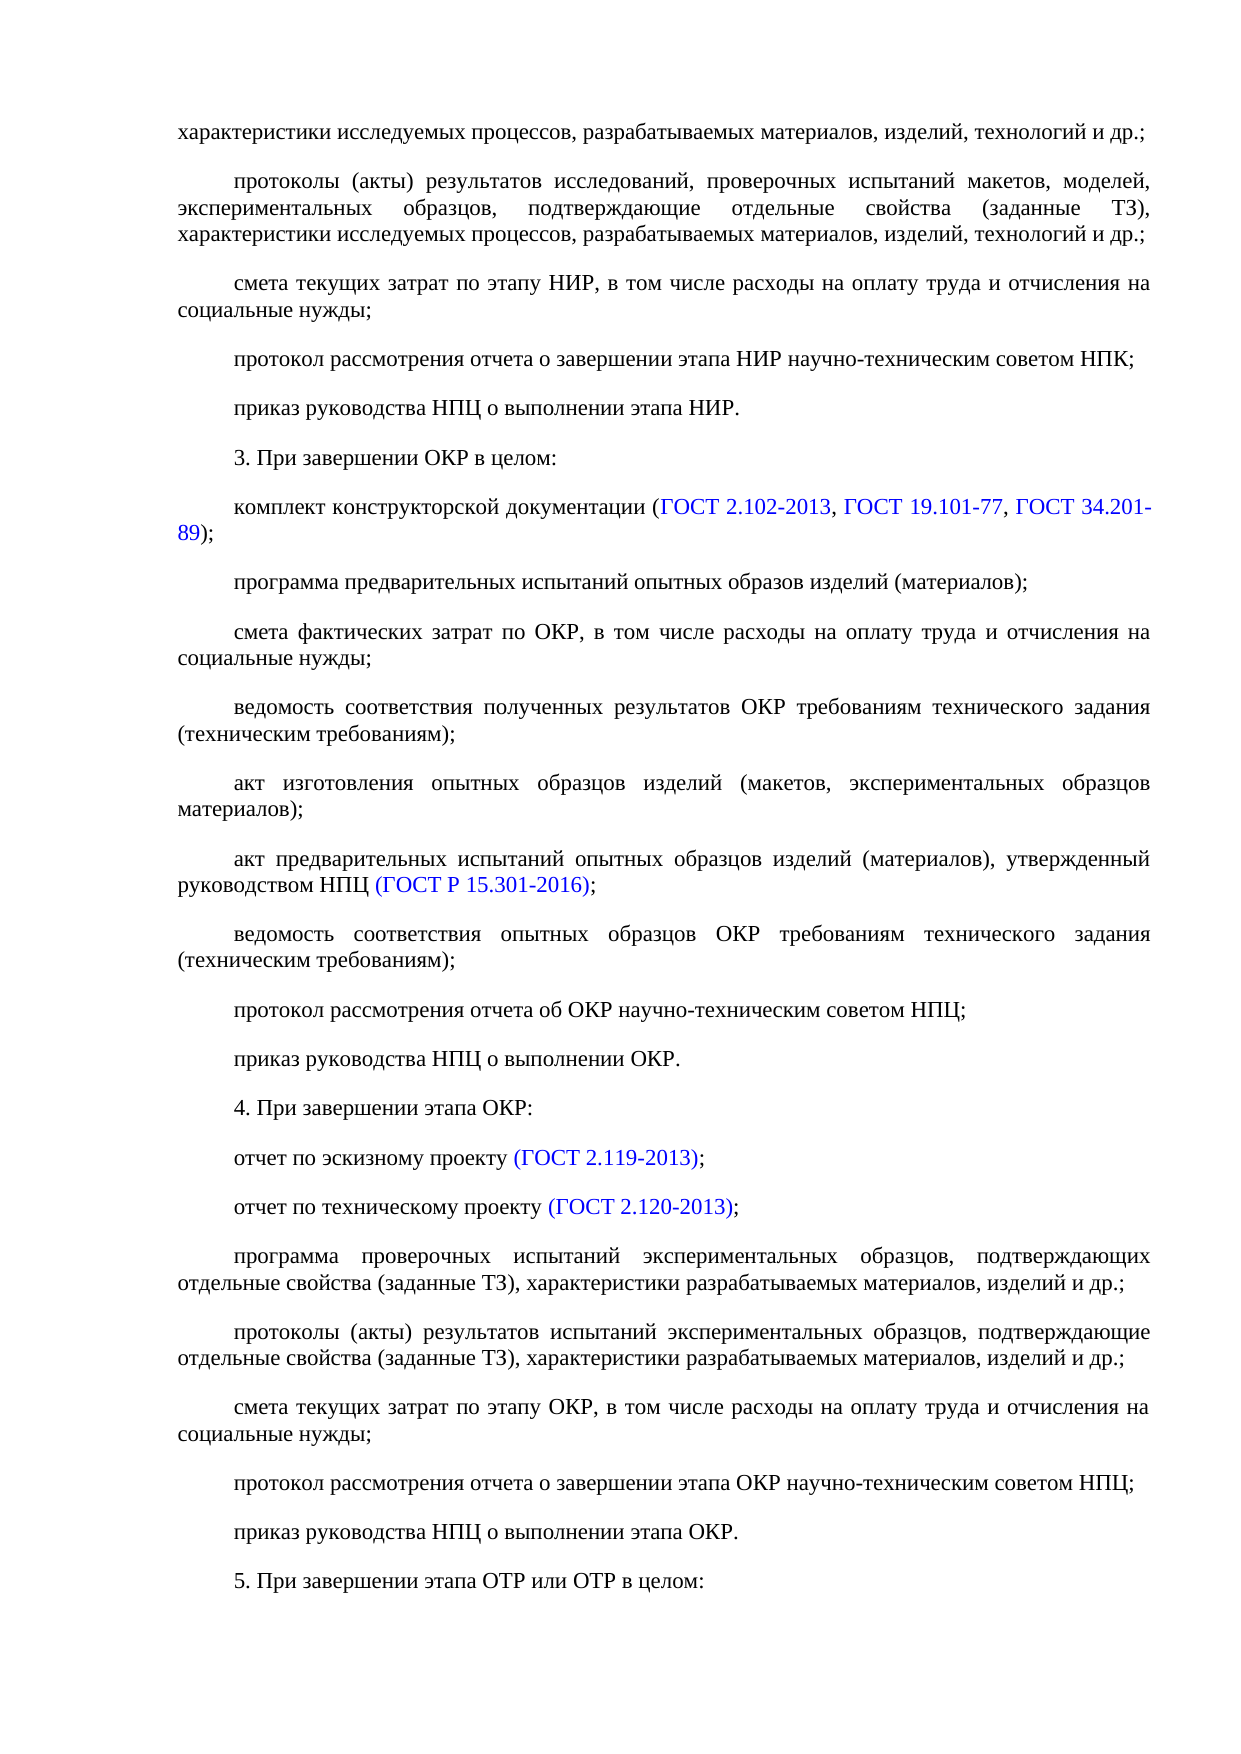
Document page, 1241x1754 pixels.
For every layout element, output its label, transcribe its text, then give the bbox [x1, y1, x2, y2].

text отчет по эскизному проекту (ГОСТ 2.119-2013); [177, 1144, 1152, 1170]
text программа предварительных испытаний опытных образов изделий (материалов); [177, 568, 1152, 595]
text протоколы (акты) результатов исследований, проверочных испытаний макетов, моделей, экспериментальных образцов, подтверждающие отдельные свойства (заданные ТЗ), характеристики исследуемых процессов, разрабатываемых материалов, изделий, технологий и др.; [177, 167, 1152, 246]
text акт предварительных испытаний опытных образцов изделий (материалов), утвержденный руководством НПЦ (ГОСТ Р 15.301-2016); [177, 844, 1152, 897]
text приказ руководства НПЦ о выполнении этапа ОКР. [177, 1518, 1152, 1545]
text 3. При завершении ОКР в целом: [177, 443, 1152, 470]
text приказ руководства НПЦ о выполнении этапа НИР. [177, 394, 1152, 421]
text смета текущих затрат по этапу ОКР, в том числе расходы на оплату труда и отчисления на социальные нужды; [177, 1393, 1152, 1446]
text комплект конструкторской документации (ГОСТ 2.102-2013, ГОСТ 19.101-77, ГОСТ 34.201-89); [177, 493, 1152, 546]
text отчет по техническому проекту (ГОСТ 2.120-2013); [177, 1193, 1152, 1219]
text ведомость соответствия полученных результатов ОКР требованиям технического задания (техническим требованиям); [177, 693, 1152, 746]
text приказ руководства НПЦ о выполнении ОКР. [177, 1045, 1152, 1071]
text 4. При завершении этапа ОКР: [177, 1094, 1152, 1121]
text смета фактических затрат по ОКР, в том числе расходы на оплату труда и отчисления на социальные нужды; [177, 618, 1152, 670]
text программа проверочных испытаний экспериментальных образцов, подтверждающих отдельные свойства (заданные ТЗ), характеристики разрабатываемых материалов, изделий и др.; [177, 1242, 1152, 1295]
text смета текущих затрат по этапу НИР, в том числе расходы на оплату труда и отчисления на социальные нужды; [177, 269, 1152, 322]
text протокол рассмотрения отчета об ОКР научно-техническим советом НПЦ; [177, 996, 1152, 1022]
text протокол рассмотрения отчета о завершении этапа ОКР научно-техническим советом НПЦ; [177, 1469, 1152, 1495]
text 5. При завершении этапа ОТР или ОТР в целом: [177, 1568, 1152, 1594]
text ведомость соответствия опытных образцов ОКР требованиям технического задания (техническим требованиям); [177, 920, 1152, 973]
text протокол рассмотрения отчета о завершении этапа НИР научно-техническим советом НПК; [177, 345, 1152, 371]
text акт изготовления опытных образцов изделий (макетов, экспериментальных образцов материалов); [177, 769, 1152, 822]
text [177, 118, 1152, 144]
text протоколы (акты) результатов испытаний экспериментальных образцов, подтверждающие отдельные свойства (заданные ТЗ), характеристики разрабатываемых материалов, изделий и др.; [177, 1318, 1152, 1371]
